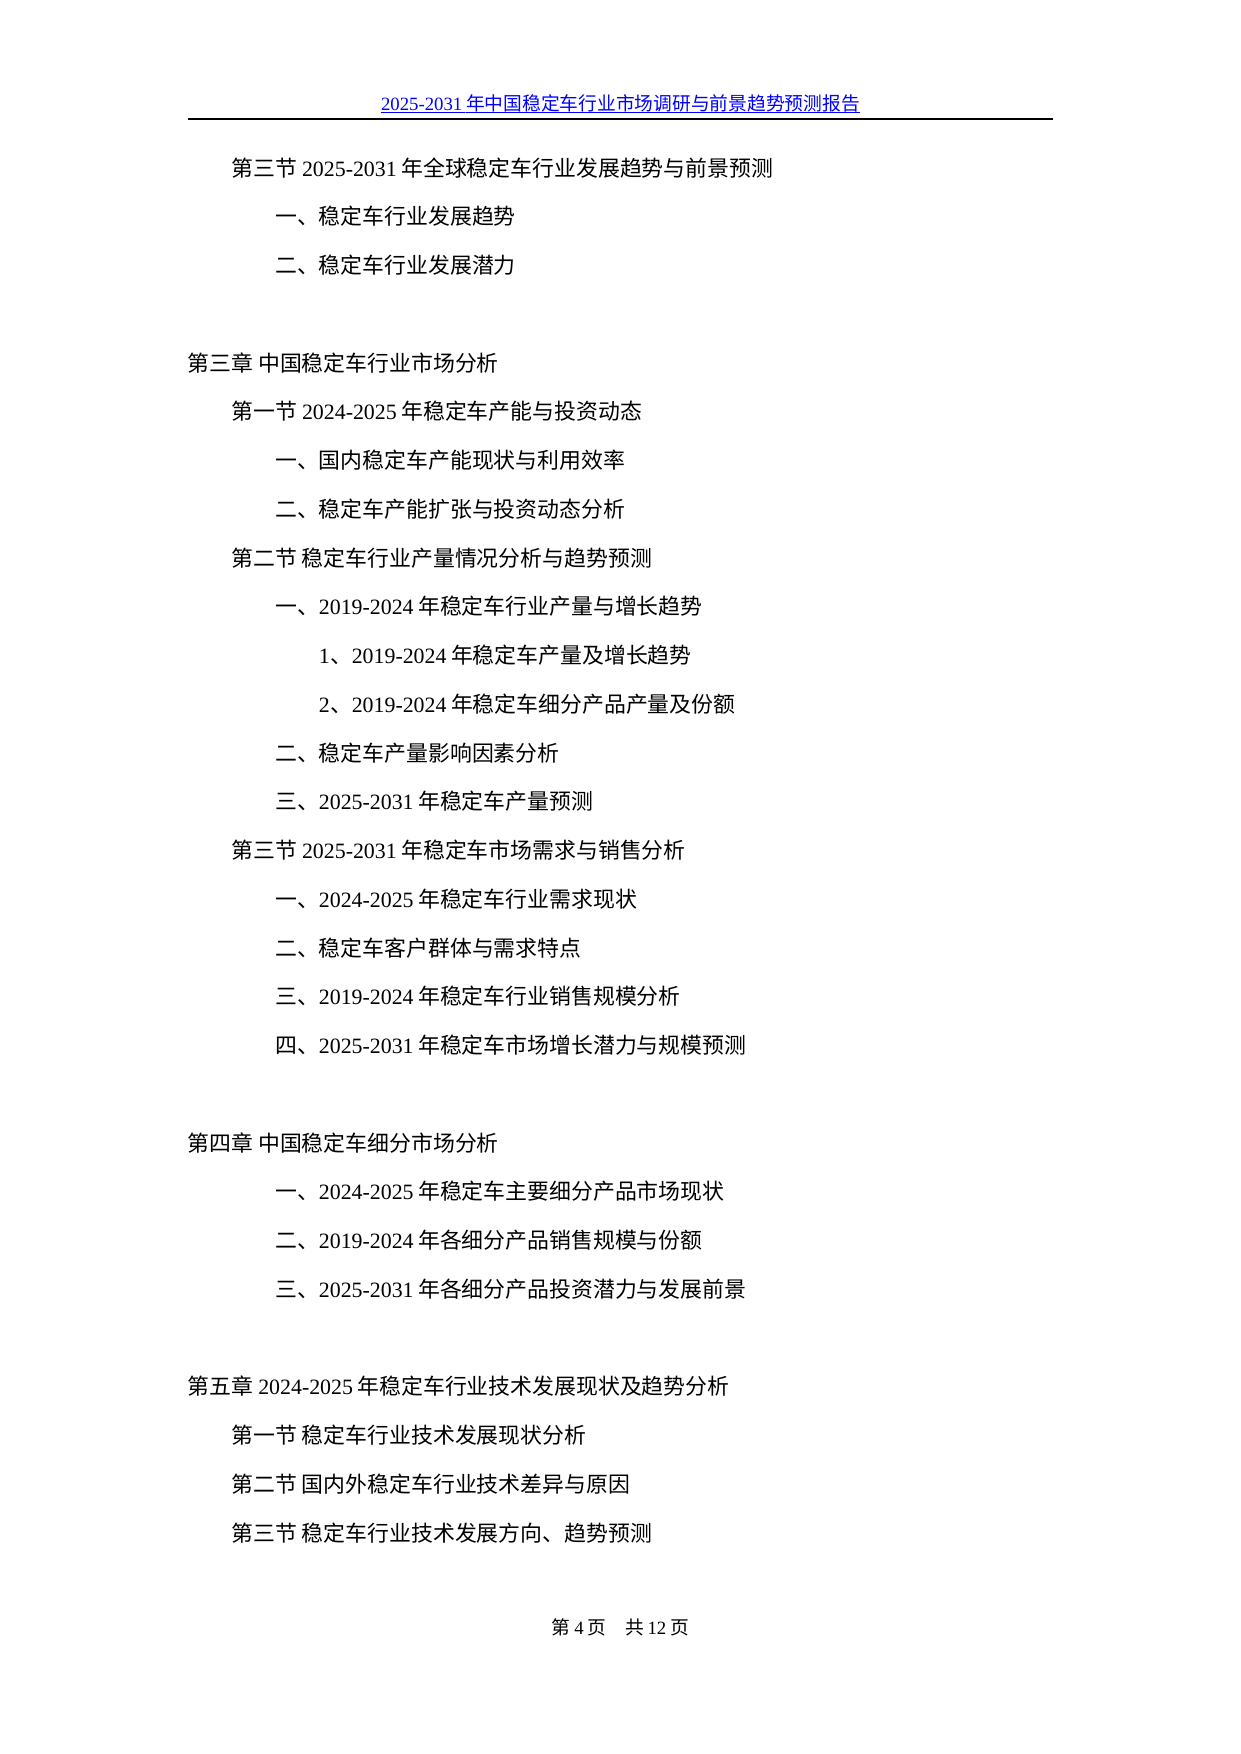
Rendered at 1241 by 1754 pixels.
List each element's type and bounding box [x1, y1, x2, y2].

text [187, 150, 1053, 1548]
